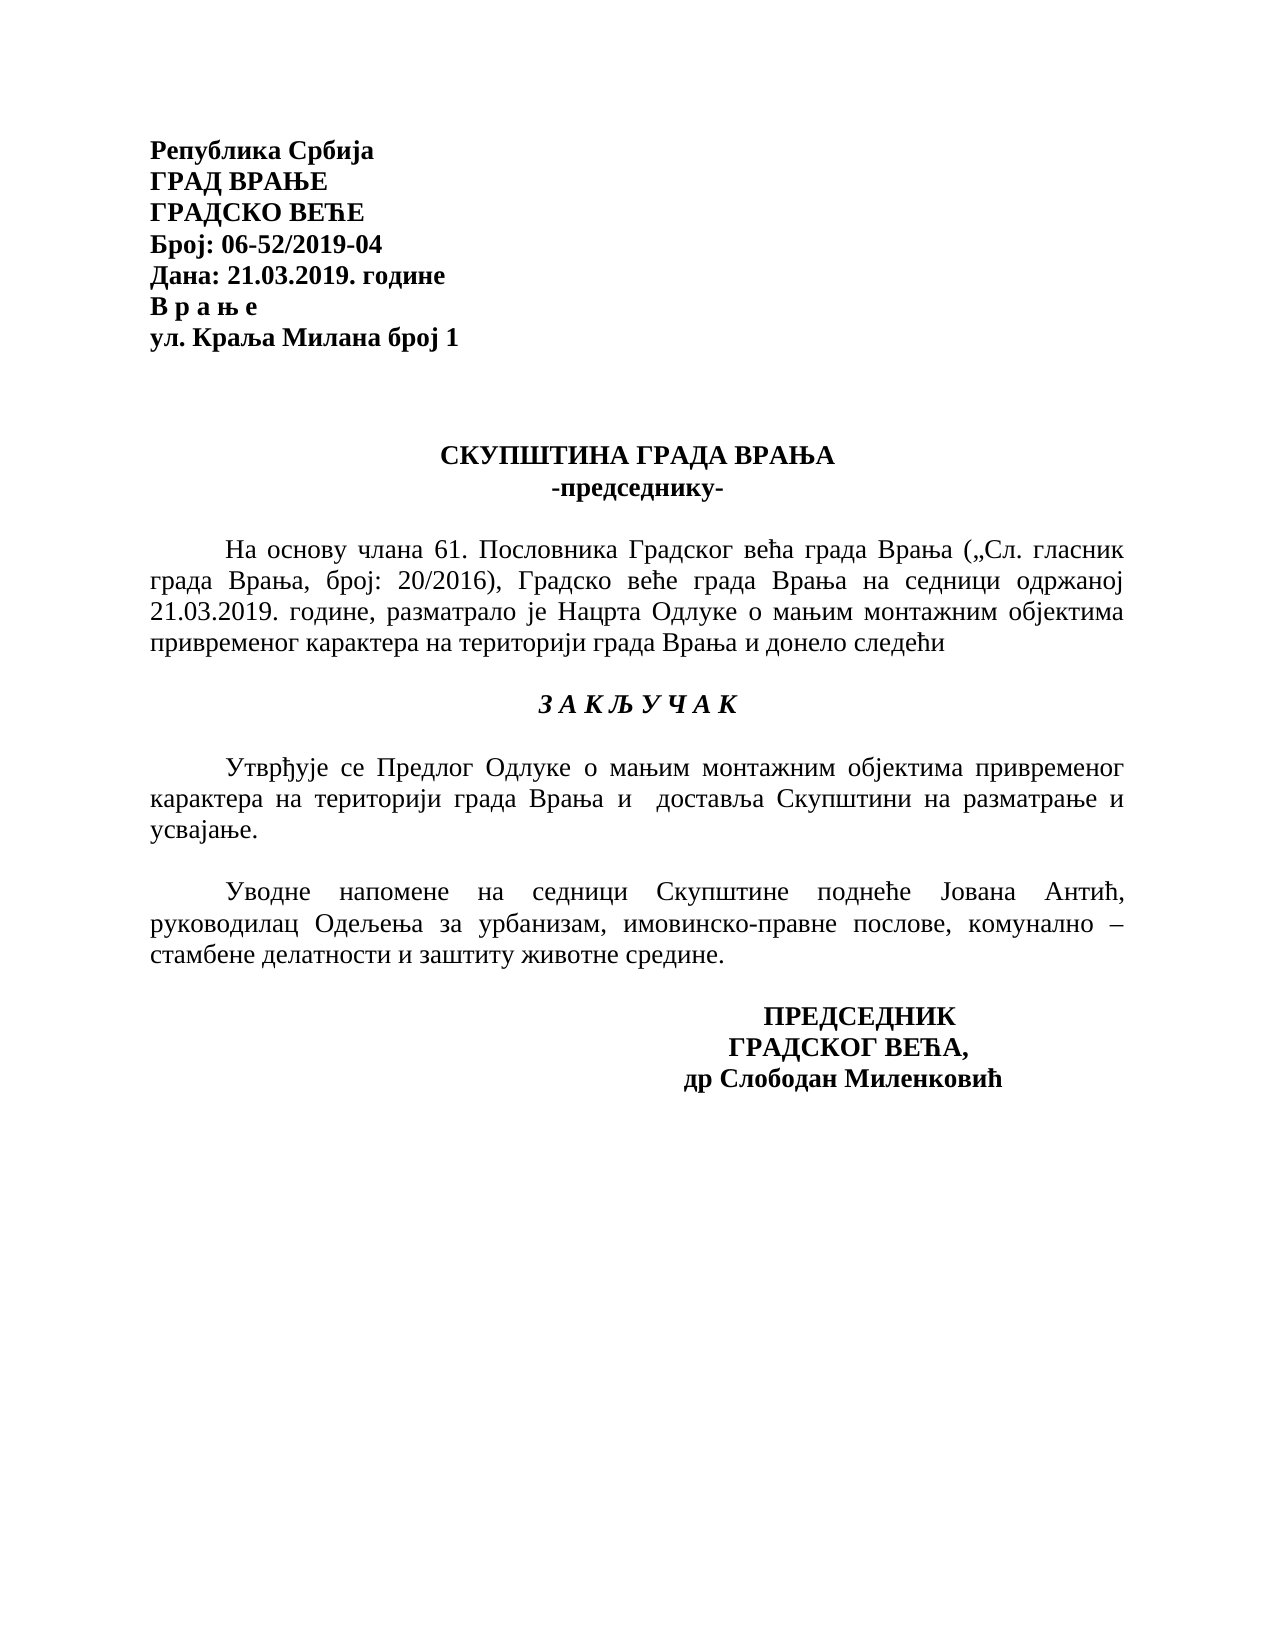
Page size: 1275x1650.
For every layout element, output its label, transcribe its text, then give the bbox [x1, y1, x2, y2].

text -председнику- [150, 471, 1125, 502]
text Утврђује се Предлог Одлуке о мањим монтажним објектима привременог карактера на територији града Врања и доставља Скупштини на разматрање и усвајање. [150, 751, 1125, 844]
text З А К Љ У Ч А К [150, 689, 1125, 720]
text ГРАДСКО ВЕЋЕ [150, 197, 1125, 228]
text ул. Краља Милана број 1 [150, 321, 1125, 352]
text Уводне напомене на седници Скупштине поднеће Јована Антић, руководилац Одељења за урбанизам, имовинско-правне послове, комунално – стамбене делатности и заштиту животне средине. [150, 876, 1125, 969]
text Дана: 21.03.2019. године [150, 259, 1125, 290]
text СКУПШТИНА ГРАДА ВРАЊА [150, 439, 1125, 471]
text В р а њ е [150, 290, 1125, 321]
text Број: 06-52/2019-04 [150, 228, 1125, 259]
text ГРАД ВРАЊЕ [150, 165, 1125, 197]
list На основу члана 61. Пословника Градског већа града Врања („Сл. гласник града Врања, број: 20/2016), Градско веће града Врања на седници одржаној 21.03.2019. године, разматрало је Нацрта Одлуке о мањим монтажним објектима привременог карактера на територији града Врања и донело следећи [150, 533, 1125, 657]
text др Слободан Миленковић [150, 1062, 1125, 1093]
text ГРАДСКОГ ВЕЋА, [150, 1031, 1125, 1062]
text ПРЕДСЕДНИК [150, 1000, 1125, 1031]
text Република Србија [150, 134, 1125, 165]
